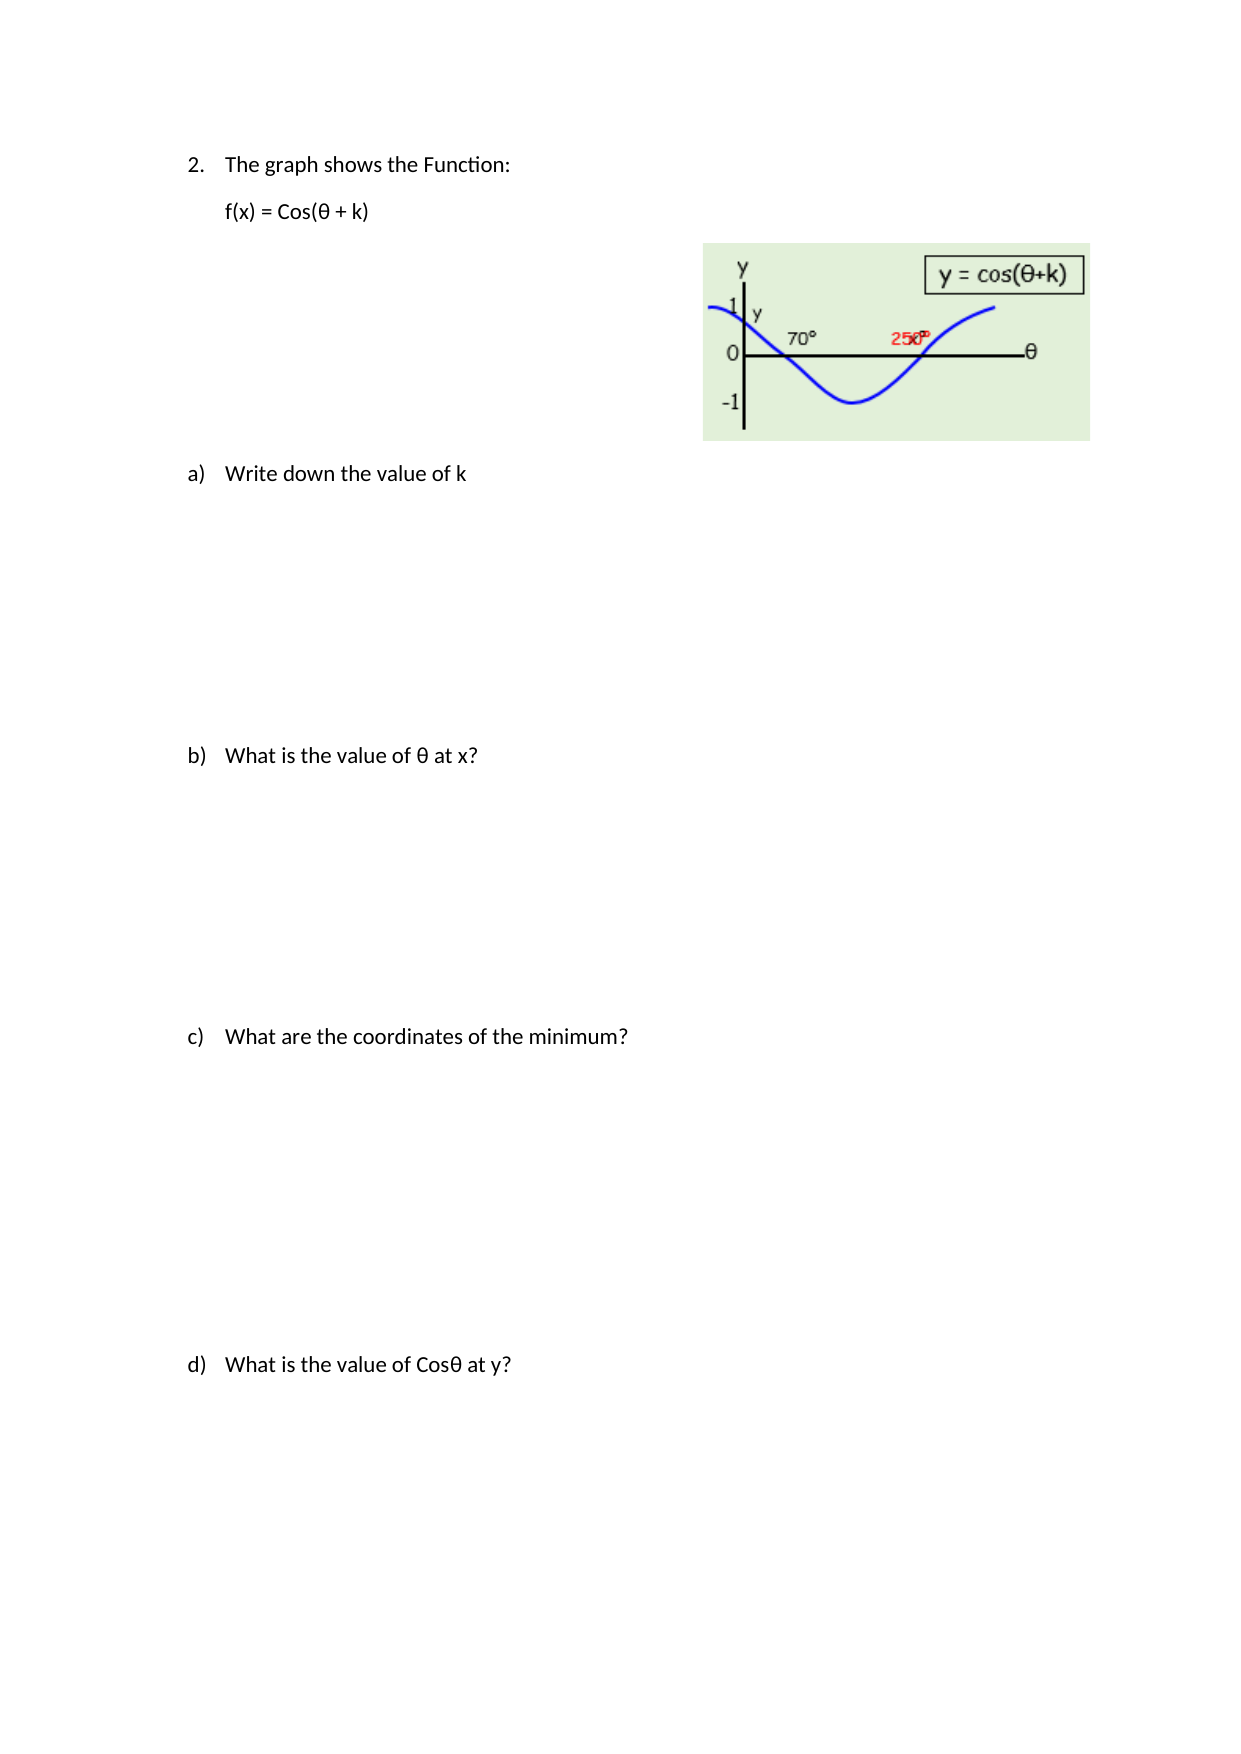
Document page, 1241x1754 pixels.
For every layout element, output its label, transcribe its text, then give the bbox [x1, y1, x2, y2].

list The graph shows the Function: [187, 150, 1090, 178]
list What are the coordinates of the minimum? [187, 1022, 1090, 1050]
list Write down the value of k [187, 459, 1090, 487]
text f(x) = Cos(θ + k) [150, 197, 1090, 225]
picture [702, 243, 1091, 441]
list What is the value of θ at x? [187, 741, 1090, 769]
list What is the value of Cosθ at y? [187, 1350, 1090, 1378]
